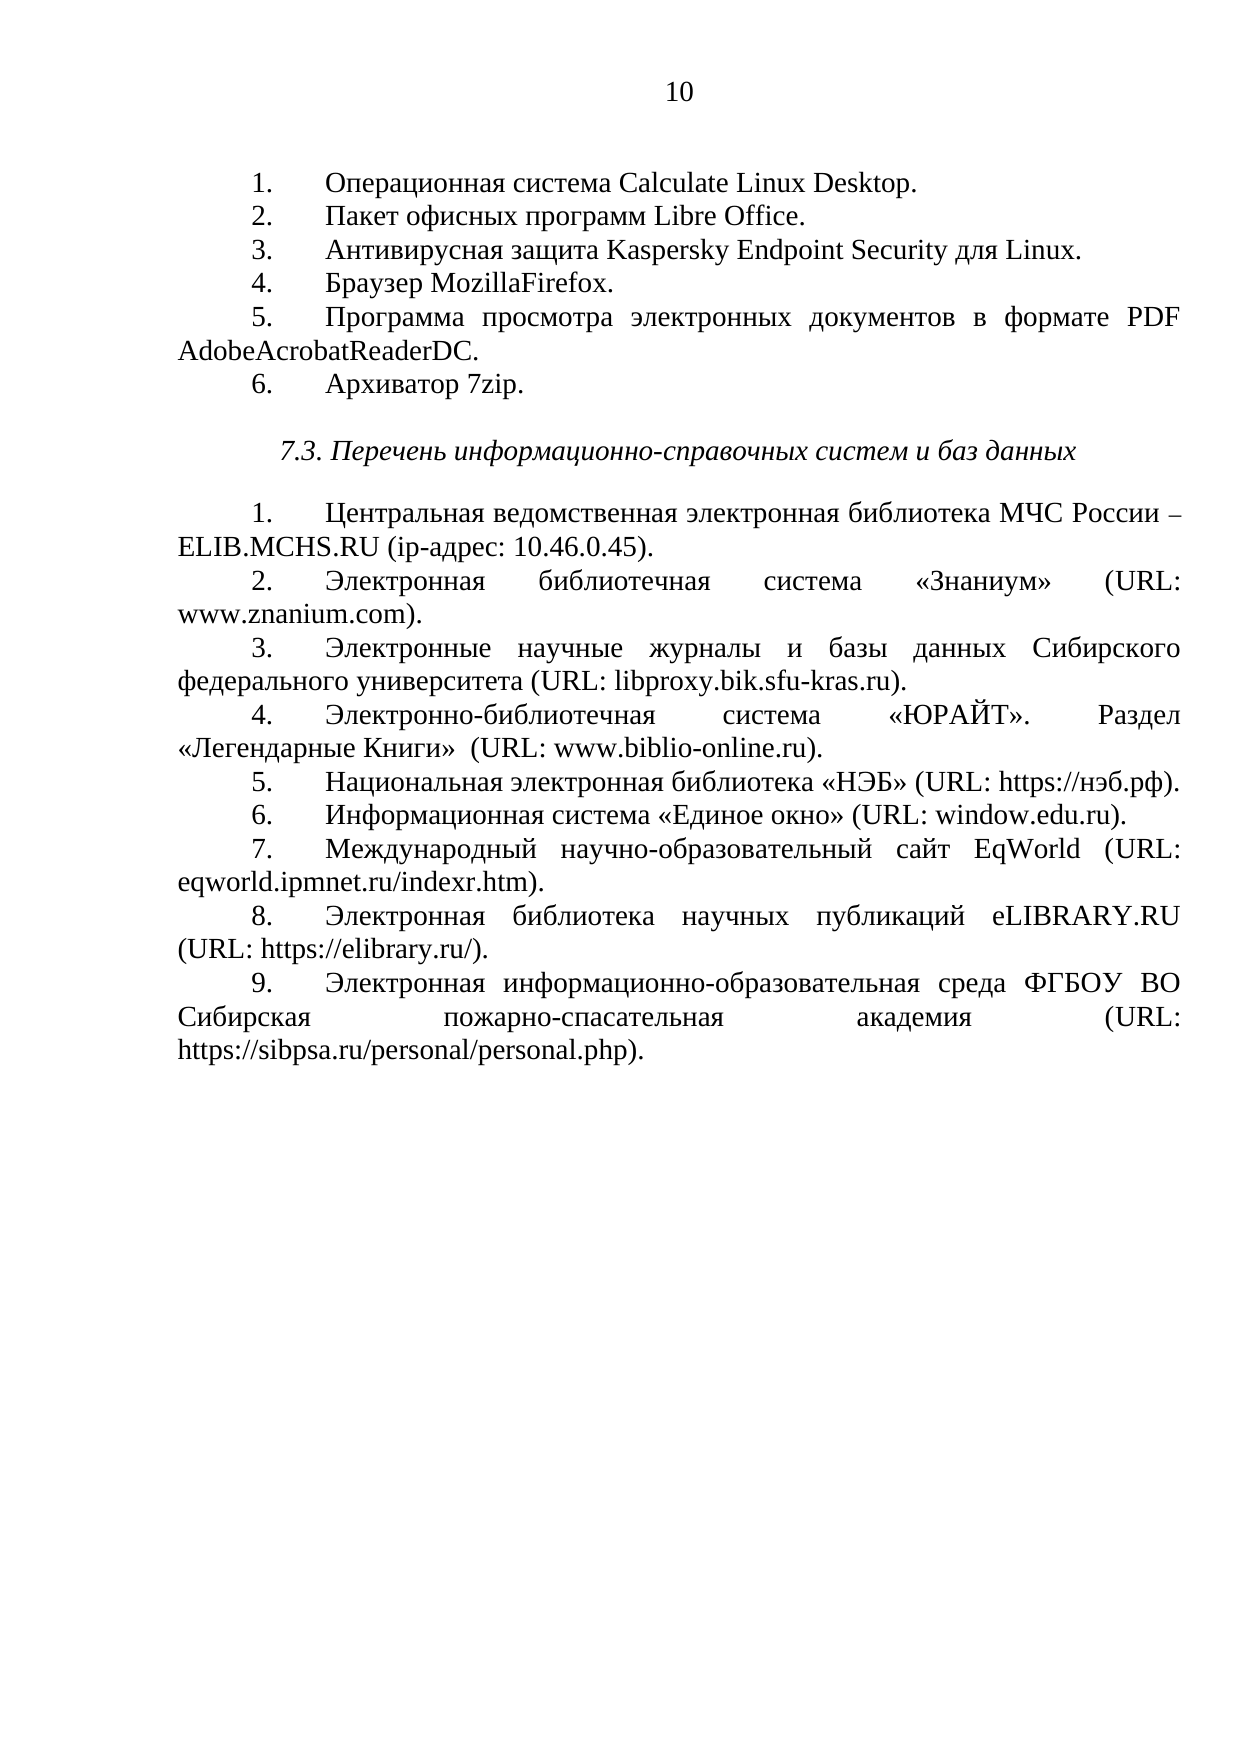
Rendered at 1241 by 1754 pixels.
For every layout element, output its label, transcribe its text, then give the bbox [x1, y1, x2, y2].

text 3. Антивирусная защита Kaspersky Endpoint Security для Linux. [177, 232, 1181, 266]
text 4. Браузер MozillaFirefox. [177, 266, 1181, 299]
list Национальная электронная библиотека «НЭБ» (URL: https://нэб.рф). [177, 764, 1181, 797]
list Электронная библиотека научных публикаций eLIBRARY.RU (URL: https://elibrary.ru/). [177, 898, 1181, 965]
text 5. Программа просмотра электронных документов в формате PDF AdobeAcrobatReaderDC. [177, 299, 1181, 366]
text 2. Пакет офисных программ Libre Office. [177, 198, 1181, 232]
list Центральная ведомственная электронная библиотека МЧС России – ELIB.MCHS.RU (ip-адрес: 10.46.0.45). [177, 496, 1181, 563]
list Электронная информационно-образовательная среда ФГБОУ ВО Сибирская пожарно-спасательная академия (URL: https://sibpsa.ru/personal/personal.php). [177, 965, 1181, 1066]
text 7.3. Перечень информационно-справочных систем и баз данных [177, 433, 1181, 467]
list Электронно-библиотечная система «ЮРАЙТ». Раздел «Легендарные Книги» (URL: www.biblio-online.ru). [177, 697, 1181, 764]
list Электронные научные журналы и базы данных Сибирского федерального университета (URL: libproxy.bik.sfu-kras.ru). [177, 630, 1181, 697]
list Электронная библиотечная система «Знаниум» (URL: www.znanium.com). [177, 563, 1181, 630]
text 6. Архиватор 7zip. [177, 366, 1181, 400]
list Информационная система «Единое окно» (URL: window.edu.ru). [177, 797, 1181, 831]
text 1. Операционная система Calculate Linux Desktop. [177, 165, 1181, 198]
list Международный научно-образовательный сайт EqWorld (URL: eqworld.ipmnet.ru/indexr.htm). [177, 831, 1181, 898]
